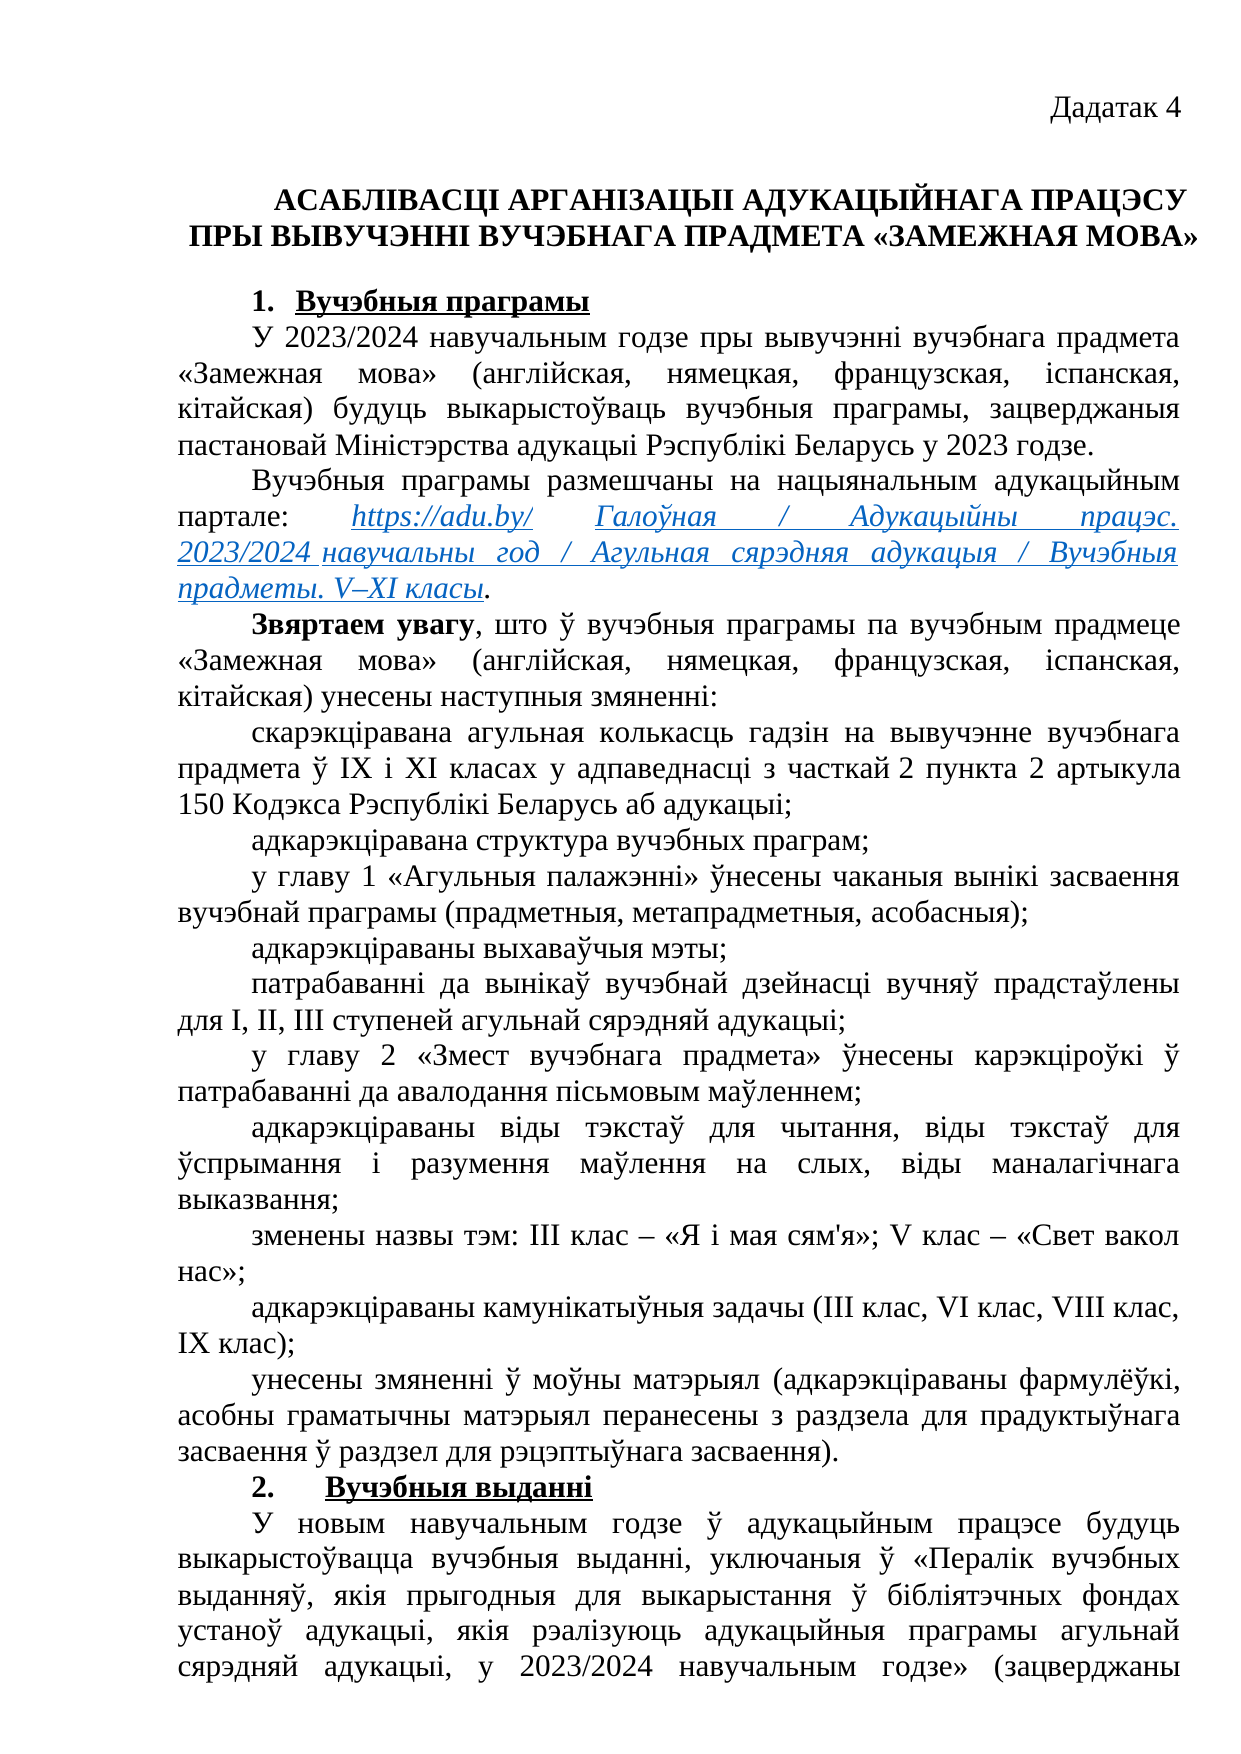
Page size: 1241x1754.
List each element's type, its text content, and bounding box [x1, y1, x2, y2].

text патрабаванні да вынікаў вучэбнай дзейнасці вучняў прадстаўлены для І, ІІ, ІІІ ступеней агульнай сярэдняй адукацыі; [177, 965, 1181, 1037]
text у главу 2 «Змест вучэбнага прадмета» ўнесены карэкціроўкі ў патрабаванні да авалодання пісьмовым маўленнем; [177, 1037, 1181, 1108]
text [177, 1504, 1181, 1683]
list Вучэбныя выданні [177, 1468, 1181, 1504]
text скарэкціравана агульная колькасць гадзін на вывучэнне вучэбнага прадмета ў IX і XI класах у адпаведнасці з часткай 2 пункта 2 артыкула 150 Кодэкса Рэспублікі Беларусь аб адукацыі; [177, 713, 1181, 821]
text Асаблівасці арганізацыі адукацыйнага працэсу пры вывучэнні вучэбнага прадмета «Замежная мова» [177, 181, 1211, 253]
list Вучэбныя праграмы [177, 282, 1181, 318]
text унесены змяненні ў моўны матэрыял (адкарэкціраваны фармулёўкі, асобны граматычны матэрыял перанесены з раздзела для прадуктыўнага засваення ў раздзел для рэцэптыўнага засваення). [177, 1360, 1181, 1468]
text адкарэкціраваны выхаваўчыя мэты; [177, 929, 1181, 965]
text адкарэкціраваны віды тэкстаў для чытання, віды тэкстаў для ўспрымання і разумення маўлення на слых, віды маналагічнага выказвання; [177, 1108, 1181, 1216]
text У 2023/2024 навучальным годзе пры вывучэнні вучэбнага прадмета «Замежная мова» (англійская, нямецкая, французская, іспанская, кітайская) будуць выкарыстоўваць вучэбныя праграмы, зацверджаныя пастановай Міністэрства адукацыі Рэспублікі Беларусь у 2023 годзе. [177, 318, 1181, 462]
text Дадатак 4 [177, 89, 1181, 124]
text зменены назвы тэм: III клас – «Я і мая сям'я»; V клас – «Свет вакол нас»; [177, 1216, 1181, 1288]
text у главу 1 «Агульныя палажэнні» ўнесены чаканыя вынікі засваення вучэбнай праграмы (прадметныя, метапрадметныя, асобасныя); [177, 857, 1181, 929]
text адкарэкціравана структура вучэбных праграм; [177, 821, 1181, 857]
text адкарэкціраваны камунікатыўныя задачы (III клас, VI клас, VIII клас, IX клас); [177, 1288, 1181, 1360]
text Вучэбныя праграмы размешчаны на нацыянальным адукацыйным партале: https://adu.by/ Галоўная / Адукацыйны працэс. 2023/2024 навучальны год / Агульная сярэдняя адукацыя / Вучэбныя прадметы. V–XI класы. [177, 462, 1181, 605]
text Звяртаем увагу, што ў вучэбныя праграмы па вучэбным прадмеце «Замежная мова» (англійская, нямецкая, французская, іспанская, кітайская) унесены наступныя змяненні: [177, 605, 1181, 713]
